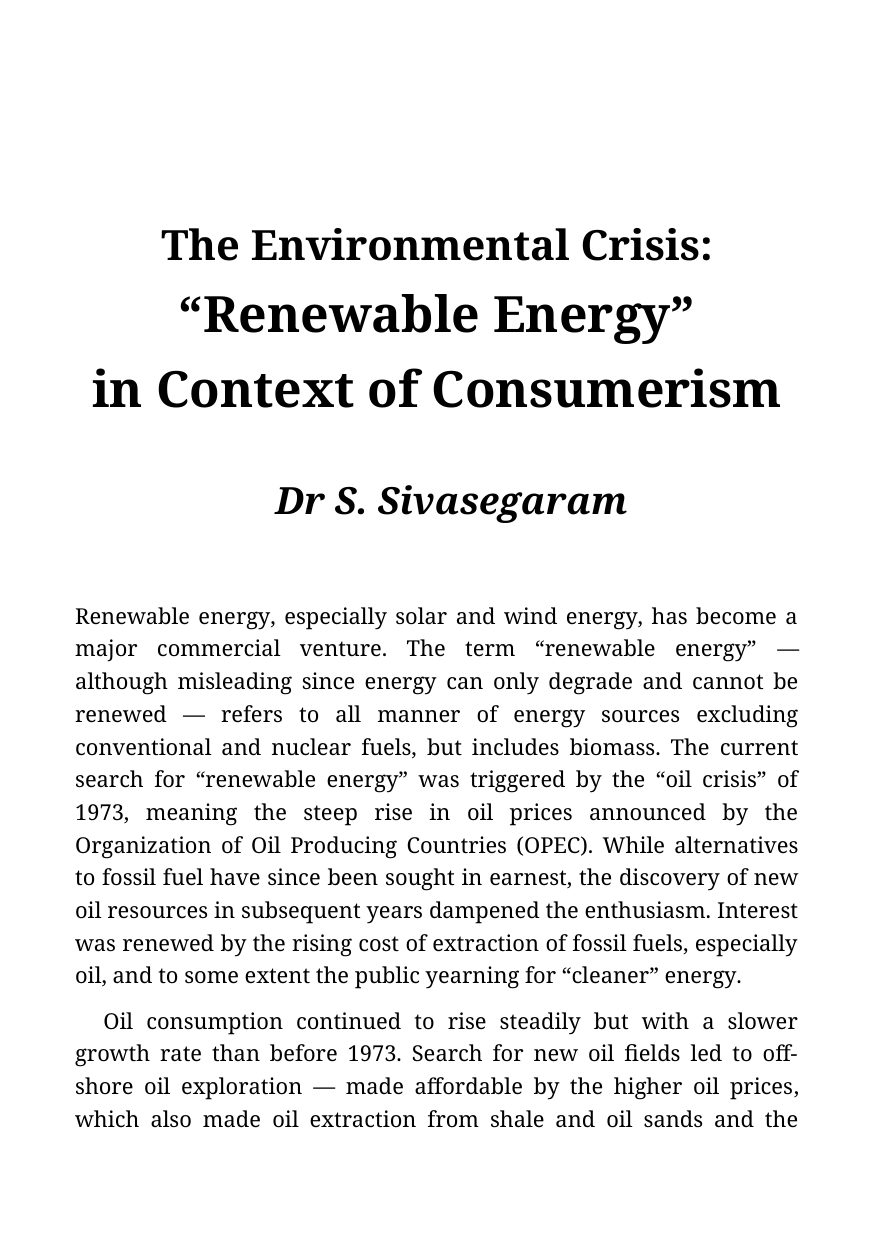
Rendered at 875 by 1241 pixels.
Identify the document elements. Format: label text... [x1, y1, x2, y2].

text The Environmental Crisis: “Renewable Energy” [75, 216, 799, 347]
text Renewable energy, especially solar and wind energy, has become a major commercial venture. The term “renewable energy” — although misleading since energy can only degrade and cannot be renewed — refers to all manner of energy sources excluding conventional and nuclear fuels, but includes biomass. The current search for “renewable energy” was triggered by the “oil crisis” of 1973, meaning the steep rise in oil prices announced by the Organization of Oil Producing Countries (OPEC). While alternatives to fossil fuel have since been sought in earnest, the discovery of new oil resources in subsequent years dampened the enthusiasm. Interest was renewed by the rising cost of extraction of fossil fuels, especially oil, and to some extent the public yearning for “cleaner” energy. [75, 601, 799, 990]
text in Context of Consumerism [75, 354, 799, 422]
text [75, 1006, 799, 1133]
text Dr S. Sivasegaram [75, 474, 799, 525]
